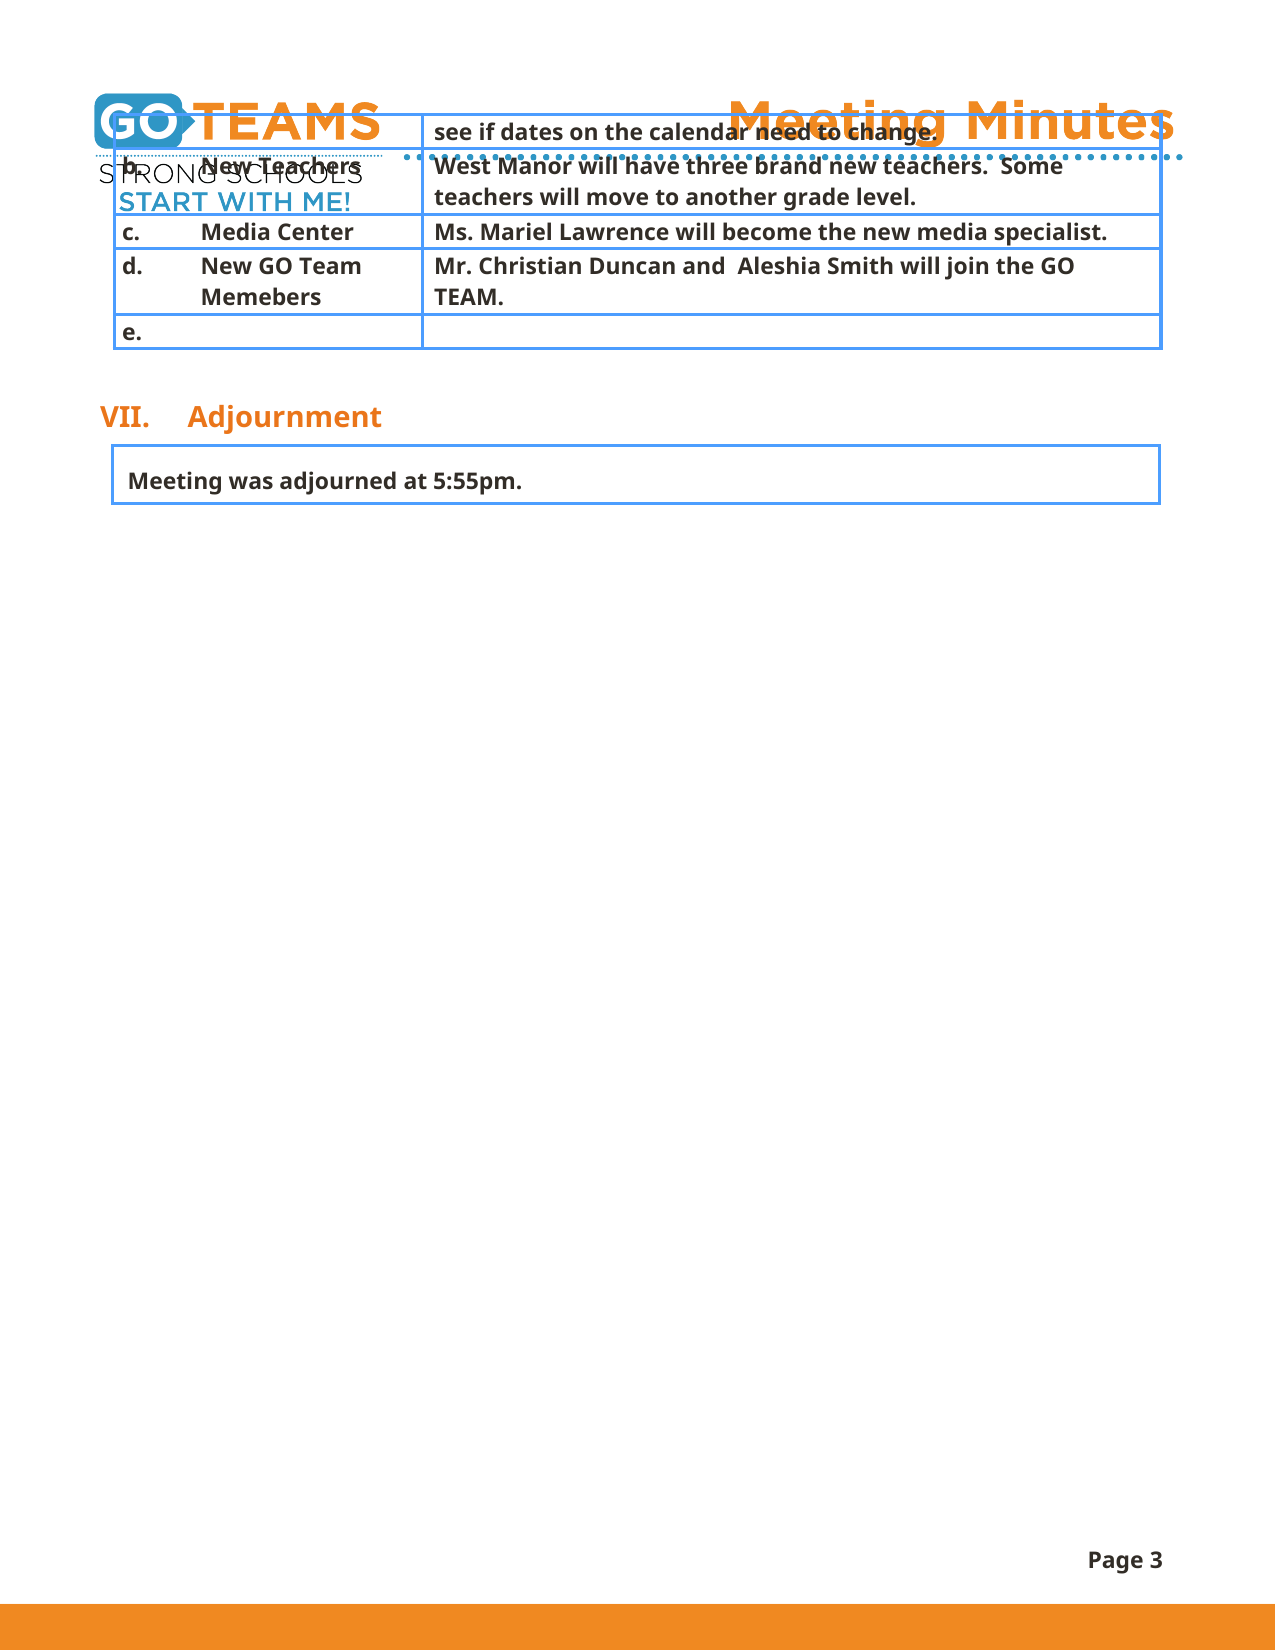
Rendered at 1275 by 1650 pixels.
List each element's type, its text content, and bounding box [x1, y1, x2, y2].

table_cell New GO Team Memebers [116, 250, 421, 312]
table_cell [424, 116, 1159, 147]
table_cell Ms. Mariel Lawrence will become the new media specialist. [424, 216, 1159, 247]
table_cell West Manor will have three brand new teachers. Some teachers will move to another grade level. [424, 150, 1159, 212]
table_cell Mr. Christian Duncan and Aleshia Smith will join the GO TEAM. [424, 250, 1159, 312]
table_cell [424, 316, 1159, 347]
table_cell New Teachers [116, 150, 421, 212]
table_cell Media Center [116, 216, 421, 247]
table_cell [116, 316, 421, 347]
subtitle Adjournment [150, 396, 1162, 436]
picture [0, 93, 1275, 1650]
table_cell School calendar [116, 116, 421, 147]
